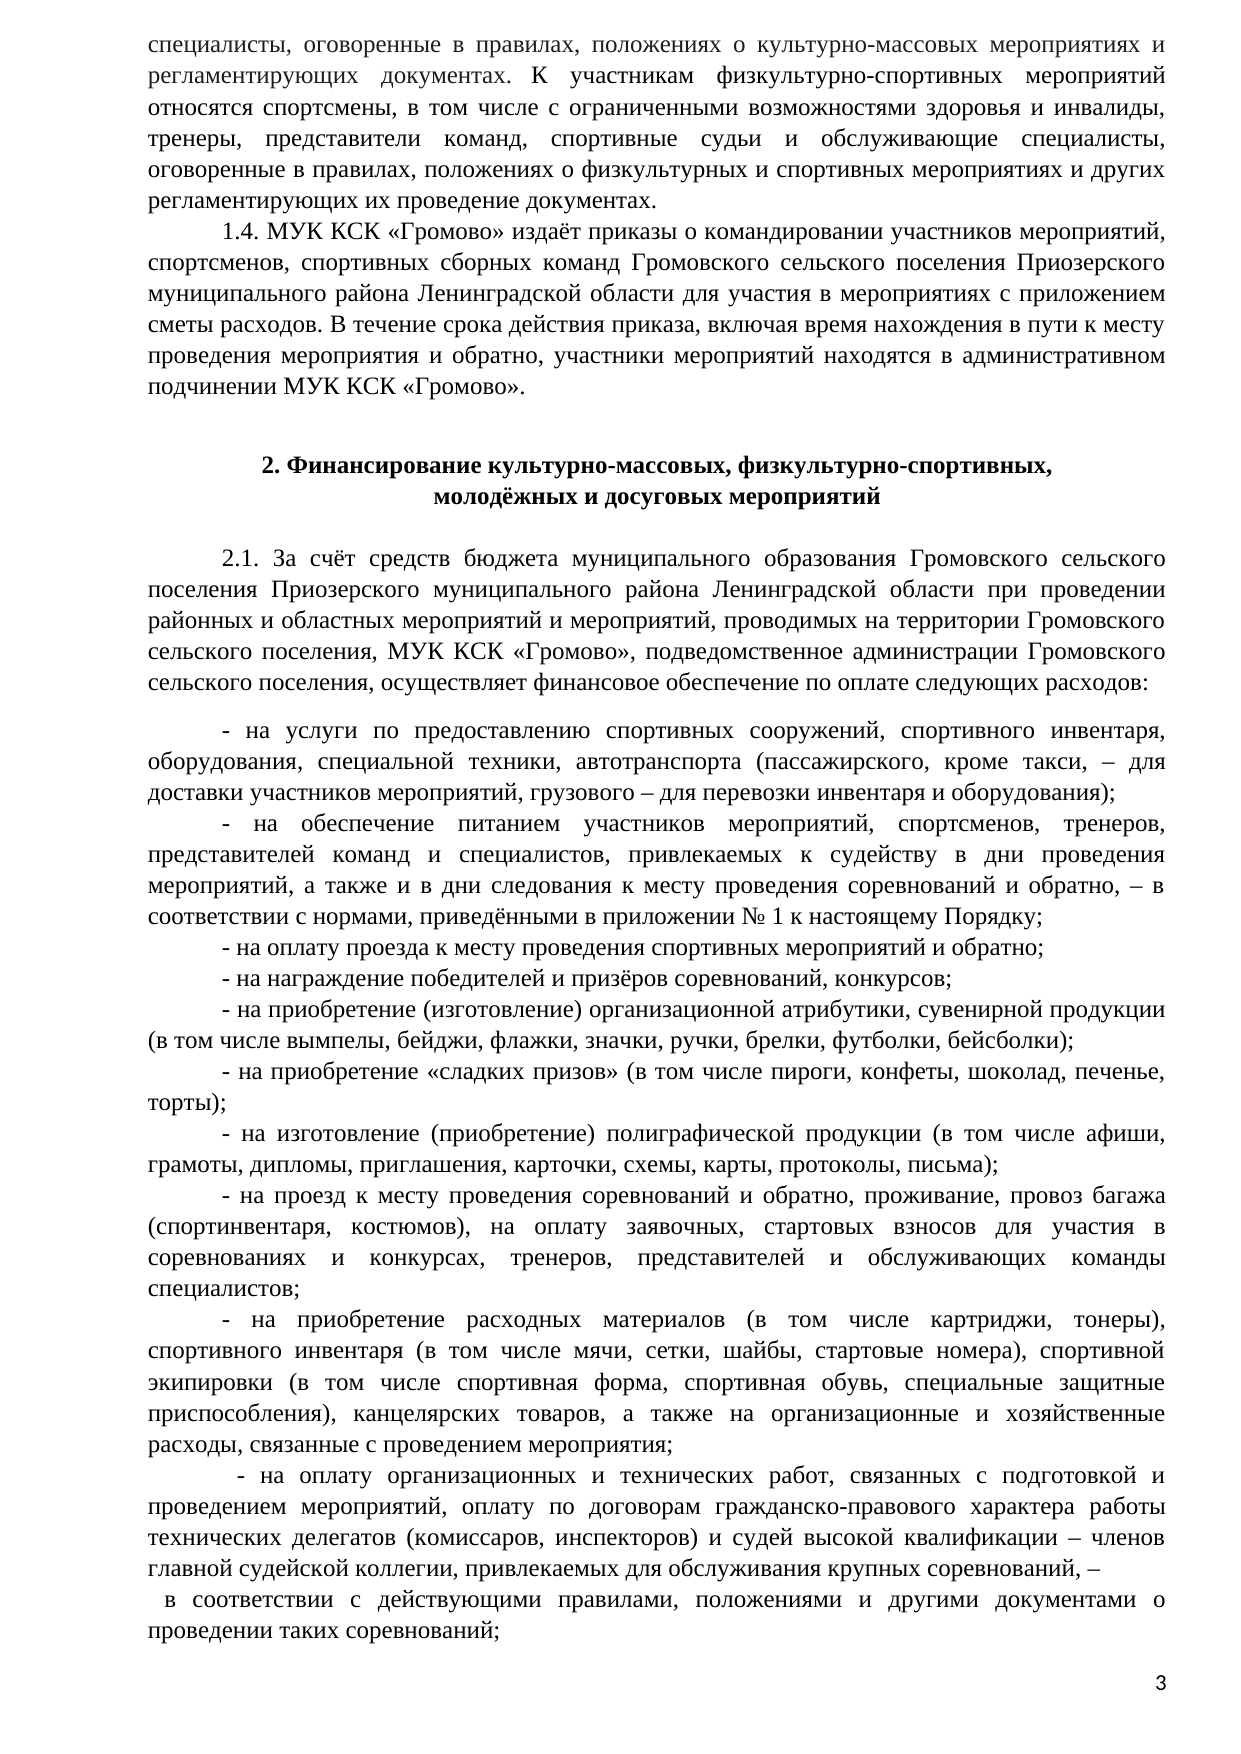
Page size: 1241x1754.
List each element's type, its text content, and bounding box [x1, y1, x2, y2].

text - на изготовление (приобретение) полиграфической продукции (в том числе афиши, грамоты, дипломы, приглашения, карточки, схемы, карты, протоколы, письма); [148, 1118, 1166, 1178]
text - на оплату проезда к месту проведения спортивных мероприятий и обратно; [148, 932, 1166, 961]
text в соответствии с действующими правилами, положениями и другими документами о проведении таких соревнований; [148, 1584, 1166, 1644]
text - на обеспечение питанием участников мероприятий, спортсменов, тренеров, представителей команд и специалистов, привлекаемых к судейству в дни проведения мероприятий, а также и в дни следования к месту проведения соревнований и обратно, – в соответствии с нормами, приведёнными в приложении № 1 к настоящему Порядку; [148, 808, 1166, 930]
text - на приобретение расходных материалов (в том числе картриджи, тонеры), спортивного инвентаря (в том числе мячи, сетки, шайбы, стартовые номера), спортивной экипировки (в том числе спортивная форма, спортивная обувь, специальные защитные приспособления), канцелярских товаров, а также на организационные и хозяйственные расходы, связанные с проведением мероприятия; [148, 1304, 1166, 1457]
text - на награждение победителей и призёров соревнований, конкурсов; [148, 963, 1166, 992]
text - на приобретение (изготовление) организационной атрибутики, сувенирной продукции (в том числе вымпелы, бейджи, флажки, значки, ручки, брелки, футболки, бейсболки); [148, 994, 1166, 1054]
text - на проезд к месту проведения соревнований и обратно, проживание, провоз багажа (спортинвентаря, костюмов), на оплату заявочных, стартовых взносов для участия в соревнованиях и конкурсах, тренеров, представителей и обслуживающих команды специалистов; [148, 1180, 1166, 1302]
text - на приобретение «сладких призов» (в том числе пироги, конфеты, шоколад, печенье, торты); [148, 1056, 1166, 1116]
text 2.1. За счёт средств бюджета муниципального образования Громовского сельского поселения Приозерского муниципального района Ленинградской области при проведении районных и областных мероприятий и мероприятий, проводимых на территории Громовского сельского поселения, МУК КСК «Громово», подведомственное администрации Громовского сельского поселения, осуществляет финансовое обеспечение по оплате следующих расходов: [148, 543, 1166, 696]
text 1.4. МУК КСК «Громово» издаёт приказы о командировании участников мероприятий, спортсменов, спортивных сборных команд Громовского сельского поселения Приозерского муниципального района Ленинградской области для участия в мероприятиях с приложением сметы расходов. В течение срока действия приказа, включая время нахождения в пути к месту проведения мероприятия и обратно, участники мероприятий находятся в административном подчинении МУК КСК «Громово». [148, 216, 1166, 400]
text специалисты, оговоренные в правилах, положениях о культурно-массовых мероприятиях и регламентирующих документах. К участникам физкультурно-спортивных мероприятий относятся спортсмены, в том числе с ограниченными возможностями здоровья и инвалиды, тренеры, представители команд, спортивные судьи и обслуживающие специалисты, оговоренные в правилах, положениях о физкультурных и спортивных мероприятиях и других регламентирующих их проведение документах. [148, 58, 1166, 213]
text - на оплату организационных и технических работ, связанных с подготовкой и проведением мероприятий, оплату по договорам гражданско-правового характера работы технических делегатов (комиссаров, инспекторов) и судей высокой квалификации – членов главной судейской коллегии, привлекаемых для обслуживания крупных соревнований, – [148, 1460, 1166, 1582]
text 2. Финансирование культурно-массовых, физкультурно-спортивных, [148, 450, 1166, 478]
text молодёжных и досуговых мероприятий [148, 481, 1166, 509]
text - на услуги по предоставлению спортивных сооружений, спортивного инвентаря, оборудования, специальной техники, автотранспорта (пассажирского, кроме такси, – для доставки участников мероприятий, грузового – для перевозки инвентаря и оборудования); [148, 715, 1166, 806]
